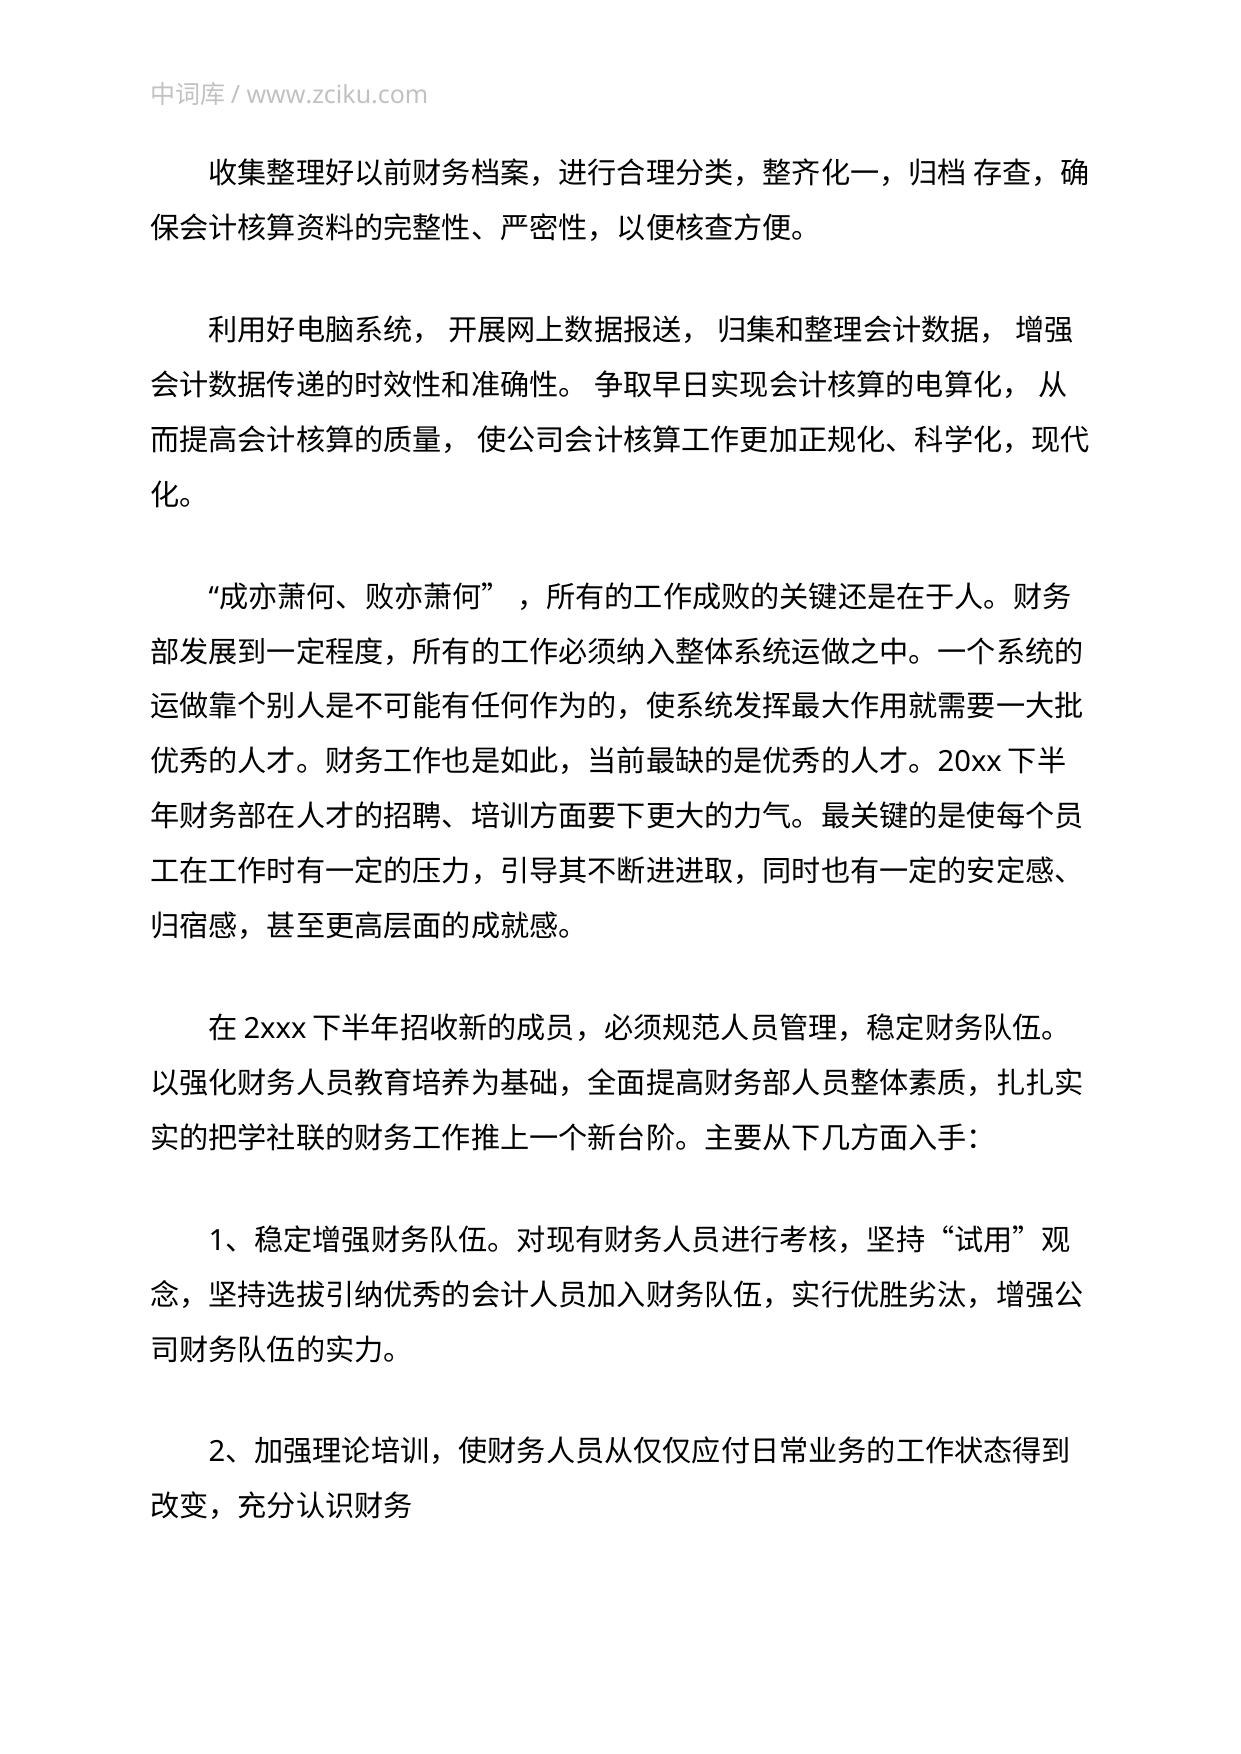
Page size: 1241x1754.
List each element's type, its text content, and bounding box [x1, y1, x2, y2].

text 在2xxx下半年招收新的成员，必须规范人员管理，稳定财务队伍。以强化财务人员教育培养为基础，全面提高财务部人员整体素质，扎扎实实的把学社联的财务工作推上一个新台阶。主要从下几方面入手： [150, 1004, 1090, 1157]
text 2、加强理论培训，使财务人员从仅仅应付日常业务的工作状态得到改变，充分认识财务 [150, 1428, 1090, 1525]
text “成亦萧何、败亦萧何” ，所有的工作成败的关键还是在于人。财务部发展到一定程度，所有的工作必须纳入整体系统运做之中。一个系统的运做靠个别人是不可能有任何作为的，使系统发挥最大作用就需要一大批优秀的人才。财务工作也是如此，当前最缺的是优秀的人才。20xx下半年财务部在人才的招聘、培训方面要下更大的力气。最关键的是使每个员工在工作时有一定的压力，引导其不断进进取，同时也有一定的安定感、归宿感，甚至更高层面的成就感。 [150, 573, 1090, 945]
text 1、稳定增强财务队伍。对现有财务人员进行考核，坚持“试用”观念，坚持选拔引纳优秀的会计人员加入财务队伍，实行优胜劣汰，增强公司财务队伍的实力。 [150, 1216, 1090, 1368]
text 收集整理好以前财务档案，进行合理分类，整齐化一，归档 存查，确保会计核算资料的完整性、严密性，以便核查方便。 [150, 150, 1090, 247]
text 利用好电脑系统， 开展网上数据报送， 归集和整理会计数据， 增强会计数据传递的时效性和准确性。 争取早日实现会计核算的电算化， 从而提高会计核算的质量， 使公司会计核算工作更加正规化、科学化，现代化。 [150, 307, 1090, 514]
